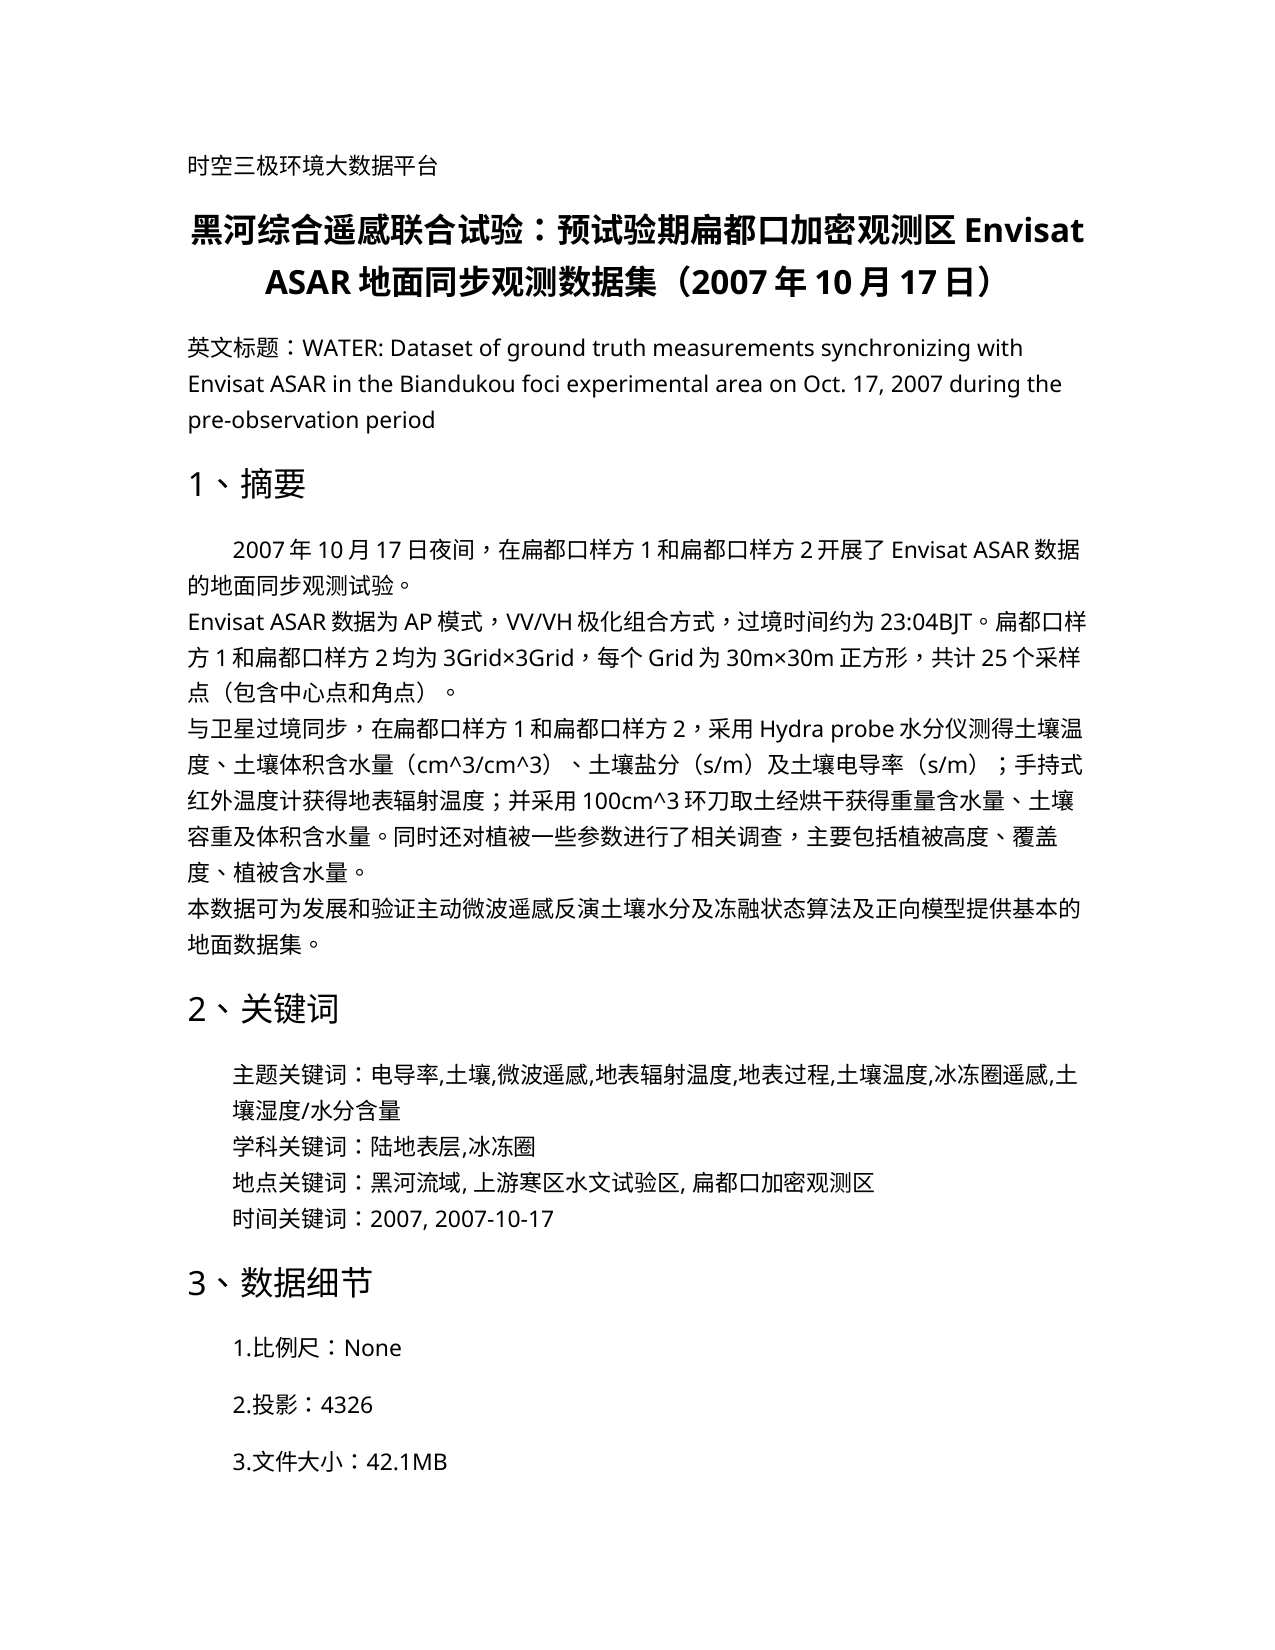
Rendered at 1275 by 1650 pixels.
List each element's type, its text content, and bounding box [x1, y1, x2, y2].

text 2007年10月17日夜间，在扁都口样方1和扁都口样方2开展了Envisat ASAR数据的地面同步观测试验。 Envisat ASAR数据为AP模式，VV/VH极化组合方式，过境时间约为23:04BJT。扁都口样方1和扁都口样方2均为3Grid×3Grid，每个Grid为30m×30m正方形，共计25个采样点（包含中心点和角点）。 与卫星过境同步，在扁都口样方1和扁都口样方2，采用Hydra probe水分仪测得土壤温度、土壤体积含水量（cm^3/cm^3）、土壤盐分（s/m）及土壤电导率（s/m）；手持式红外温度计获得地表辐射温度；并采用100cm^3环刀取土经烘干获得重量含水量、土壤容重及体积含水量。同时还对植被一些参数进行了相关调查，主要包括植被高度、覆盖度、植被含水量。 本数据可为发展和验证主动微波遥感反演土壤水分及冻融状态算法及正向模型提供基本的地面数据集。 [187, 534, 1087, 960]
text 1.比例尺：None [232, 1332, 1087, 1363]
text 3.文件大小：42.1MB [232, 1446, 1087, 1477]
text 2、关键词 [187, 986, 1087, 1031]
text 3、数据细节 [187, 1259, 1087, 1305]
text 时空三极环境大数据平台 [187, 150, 1087, 181]
text 黑河综合遥感联合试验：预试验期扁都口加密观测区Envisat ASAR地面同步观测数据集（2007年10月17日） [187, 207, 1087, 304]
text 主题关键词：电导率,土壤,微波遥感,地表辐射温度,地表过程,土壤温度,冰冻圈遥感,土壤湿度/水分含量 学科关键词：陆地表层,冰冻圈 地点关键词：黑河流域, 上游寒区水文试验区, 扁都口加密观测区 时间关键词：2007, 2007-10-17 [232, 1059, 1087, 1234]
text 1、摘要 [187, 461, 1087, 506]
text 英文标题：WATER: Dataset of ground truth measurements synchronizing with Envisat ASAR in the Biandukou foci experimental area on Oct. 17, 2007 during the pre-observation period [187, 332, 1087, 435]
text 2.投影：4326 [232, 1389, 1087, 1420]
